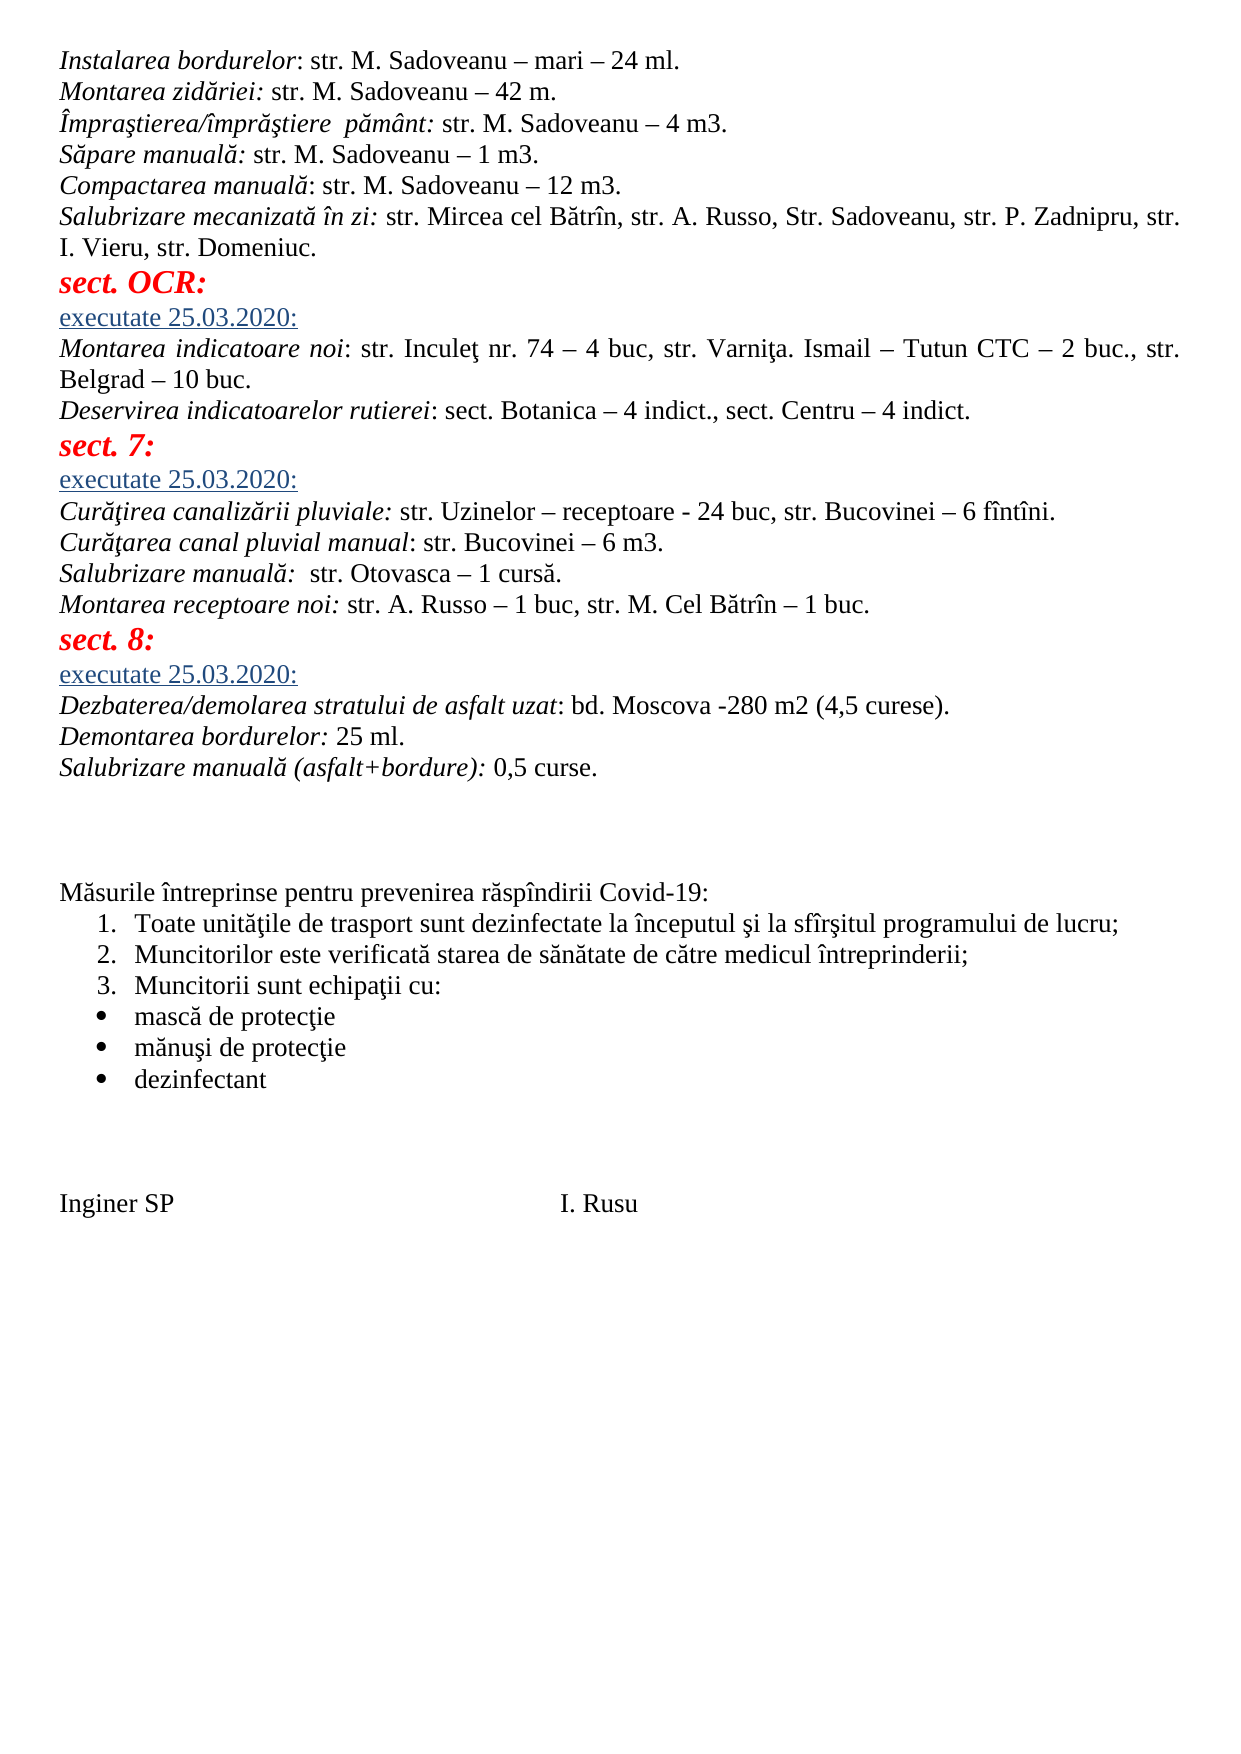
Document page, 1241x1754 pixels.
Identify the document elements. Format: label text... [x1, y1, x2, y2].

text executate 25.03.2020: [59, 464, 1181, 495]
text Salubrizare manuală (asfalt+bordure): 0,5 curse. [59, 751, 1196, 782]
text Măsurile întreprinse pentru prevenirea răspîndirii Covid-19: [59, 876, 1196, 907]
text Montarea receptoare noi: str. A. Russo – 1 buc, str. M. Cel Bătrîn – 1 buc. [59, 588, 1196, 619]
text executate 25.03.2020: [59, 658, 1181, 689]
list Muncitorilor este verificată starea de sănătate de către medicul întreprinderii; [97, 938, 1196, 969]
text Împraştierea/împrăştiere pământ: str. M. Sadoveanu – 4 m3. [59, 107, 1181, 138]
text Curăţirea canalizării pluviale: str. Uzinelor – receptoare - 24 buc, str. Bucovinei – 6 fîntîni. [59, 495, 1196, 526]
text Compactarea manuală: str. M. Sadoveanu – 12 m3. [59, 169, 1181, 200]
text sect. 7: [59, 425, 1181, 464]
text sect. OCR: [59, 262, 1181, 301]
text Salubrizare mecanizată în zi: str. Mircea cel Bătrîn, str. A. Russo, Str. Sadoveanu, str. P. Zadnipru, str. I. Vieru, str. Domeniuc. [59, 200, 1181, 262]
text sect. 8: [59, 619, 1181, 658]
list Muncitorii sunt echipaţii cu: [97, 969, 1196, 1000]
list dezinfectant [97, 1063, 1196, 1094]
list mască de protecţie [97, 1000, 1196, 1032]
text Montarea zidăriei: str. M. Sadoveanu – 42 m. [59, 76, 1196, 107]
list mănuşi de protecţie [97, 1032, 1196, 1063]
list Toate unităţile de trasport sunt dezinfectate la începutul şi la sfîrşitul programului de lucru; [97, 907, 1196, 938]
text Curăţarea canal pluvial manual: str. Bucovinei – 6 m3. [59, 526, 1196, 557]
text Dezbaterea/demolarea stratului de asfalt uzat: bd. Moscova -280 m2 (4,5 curese). [59, 689, 1196, 720]
text Săpare manuală: str. M. Sadoveanu – 1 m3. [59, 138, 1181, 169]
text Instalarea bordurelor: str. M. Sadoveanu – mari – 24 ml. [59, 44, 1196, 76]
text Salubrizare manuală: str. Otovasca – 1 cursă. [59, 557, 1196, 588]
text executate 25.03.2020: [59, 301, 1181, 332]
text Demontarea bordurelor: 25 ml. [59, 720, 1196, 751]
text Inginer SP I. Rusu [59, 1187, 1196, 1219]
text Montarea indicatoare noi: str. Inculeţ nr. 74 – 4 buc, str. Varniţa. Ismail – Tutun CTC – 2 buc., str. Belgrad – 10 buc. [59, 332, 1181, 394]
text Deservirea indicatoarelor rutierei: sect. Botanica – 4 indict., sect. Centru – 4 indict. [59, 394, 1181, 425]
